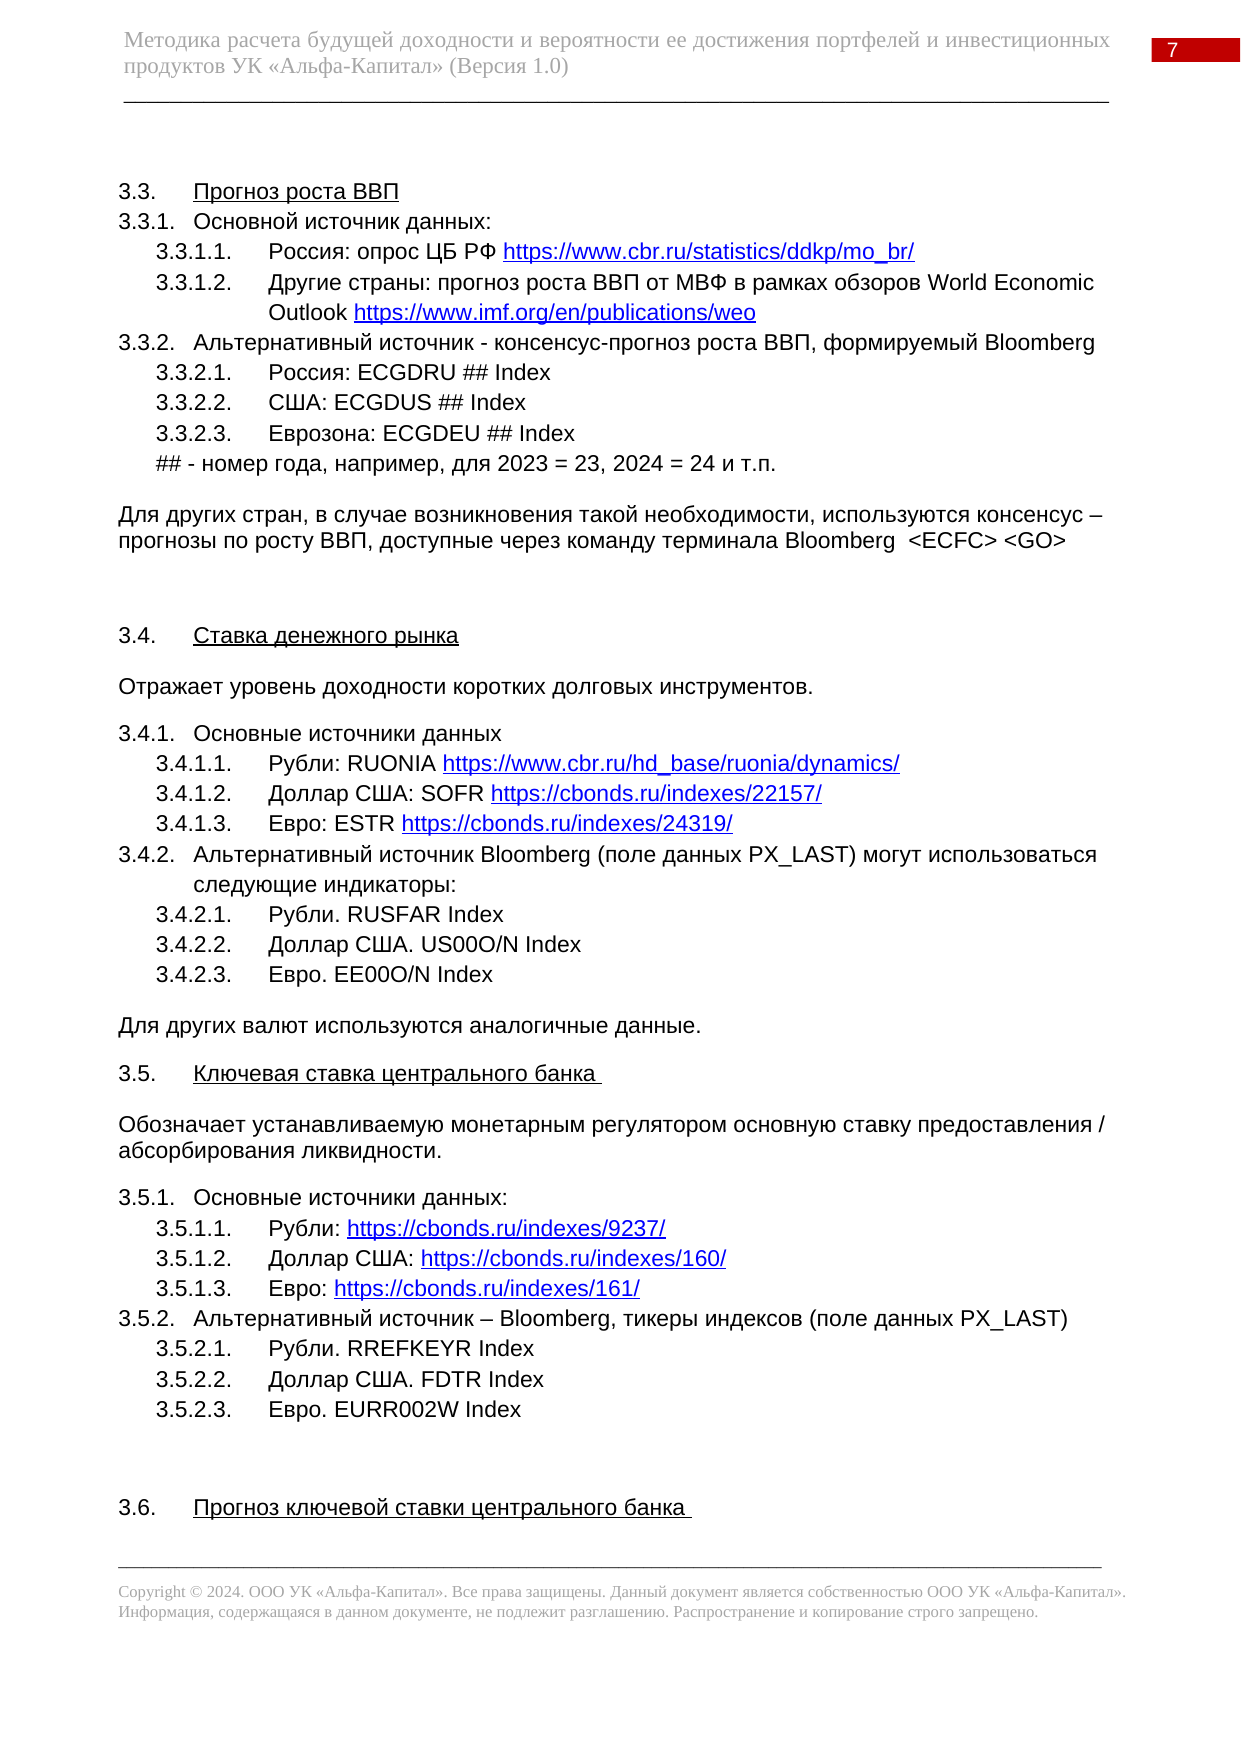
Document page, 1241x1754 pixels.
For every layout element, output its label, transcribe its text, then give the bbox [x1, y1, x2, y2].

list Евро. EURR002W Index [156, 1396, 1152, 1422]
list Россия: опрос ЦБ РФ https://www.cbr.ru/statistics/ddkp/mo_br/ [156, 238, 1152, 265]
list Основные источники данных [118, 720, 1152, 746]
list Основной источник данных: [118, 208, 1152, 234]
list Рубли. RREFKEYR Index [156, 1335, 1152, 1362]
list Доллар США: https://cbonds.ru/indexes/160/ [156, 1245, 1152, 1271]
list Доллар США. FDTR Index [156, 1366, 1152, 1392]
text Для других валют используются аналогичные данные. [118, 1012, 1152, 1039]
list Прогноз ключевой ставки центрального банка [118, 1494, 1152, 1520]
text Отражает уровень доходности коротких долговых инструментов. [118, 673, 1152, 699]
list Еврозона: ECGDEU ## Index [156, 419, 1152, 446]
list Рубли: https://cbonds.ru/indexes/9237/ [156, 1214, 1152, 1241]
list Рубли. RUSFAR Index [156, 901, 1152, 927]
list Прогноз роста ВВП [118, 178, 1152, 204]
list Ключевая ставка центрального банка [118, 1060, 1152, 1086]
list Доллар США: SOFR https://cbonds.ru/indexes/22157/ [156, 780, 1152, 807]
list США: ECGDUS ## Index [156, 389, 1152, 416]
list Альтернативный источник - консенсус-прогноз роста ВВП, формируемый Bloomberg [118, 329, 1152, 355]
list Евро: https://cbonds.ru/indexes/161/ [156, 1275, 1152, 1301]
text Для других стран, в случае возникновения такой необходимости, используются консенсус – прогнозы по росту ВВП, доступные через команду терминала Bloomberg <ECFC> <GO> [118, 501, 1152, 553]
list Доллар США. US00O/N Index [156, 931, 1152, 958]
text Обозначает устанавливаемую монетарным регулятором основную ставку предоставления / абсорбирования ликвидности. [118, 1111, 1152, 1163]
list Другие страны: прогноз роста ВВП от МВФ в рамках обзоров World Economic Outlook https://www.imf.org/en/publications/weo [156, 268, 1152, 325]
list Альтернативный источник Bloomberg (поле данных PX_LAST) могут использоваться следующие индикаторы: [118, 841, 1152, 897]
list Альтернативный источник – Bloomberg, тикеры индексов (поле данных PX_LAST) [118, 1305, 1152, 1331]
list Ставка денежного рынка [118, 622, 1152, 648]
list Рубли: RUONIA https://www.cbr.ru/hd_base/ruonia/dynamics/ [156, 750, 1152, 776]
list ## - номер года, например, для 2023 = 23, 2024 = 24 и т.п. [156, 450, 1152, 476]
list Евро. EE00O/N Index [156, 961, 1152, 988]
list Россия: ECGDRU ## Index [156, 359, 1152, 386]
list Основные источники данных: [118, 1184, 1152, 1211]
list Евро: ESTR https://cbonds.ru/indexes/24319/ [156, 810, 1152, 837]
